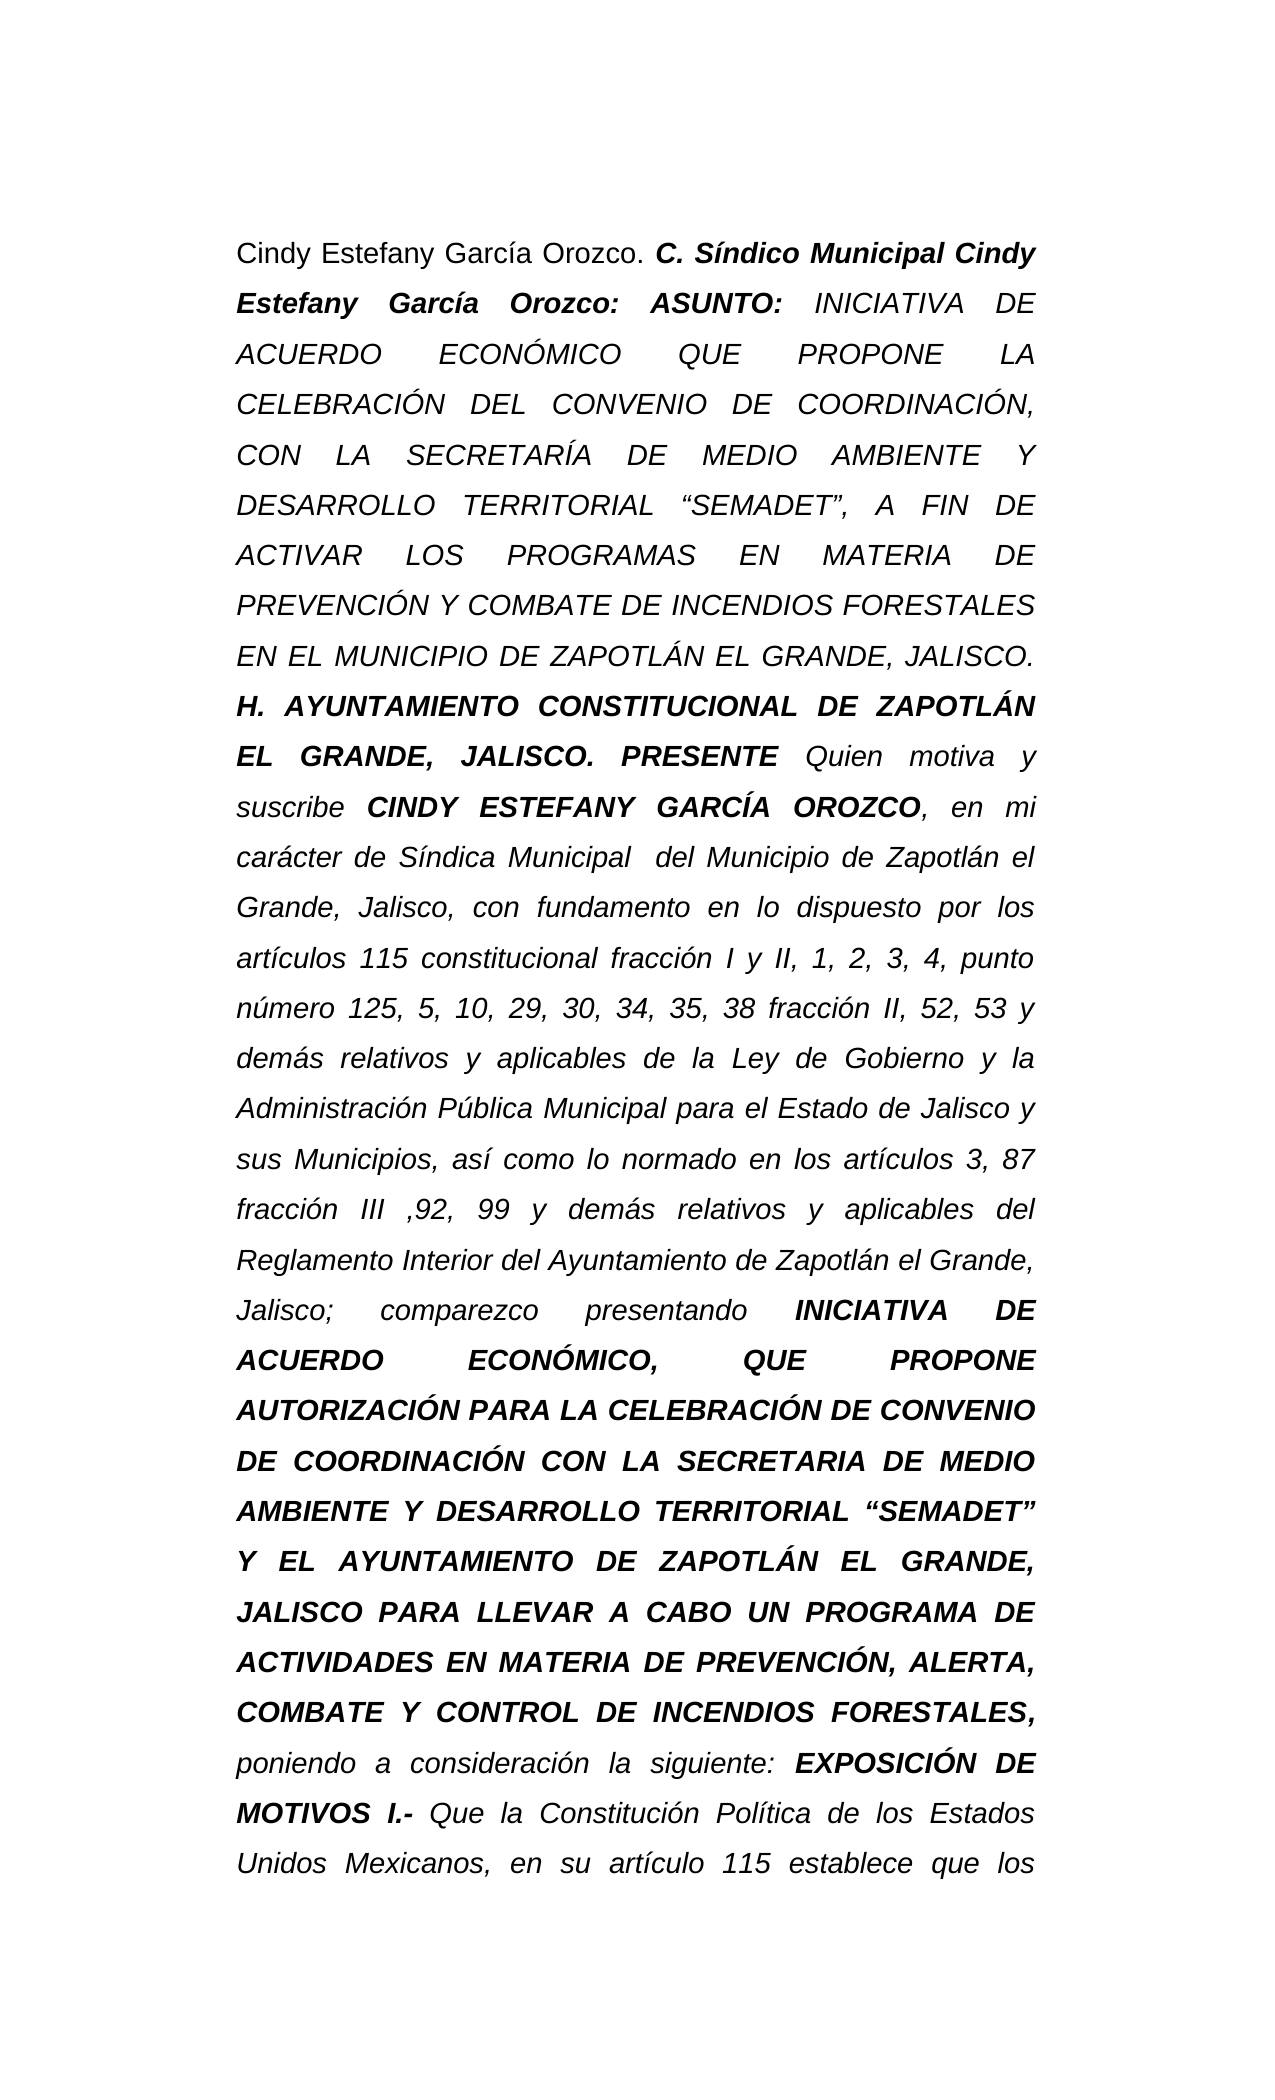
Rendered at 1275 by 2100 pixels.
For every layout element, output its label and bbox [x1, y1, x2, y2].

text [236, 236, 1039, 1880]
